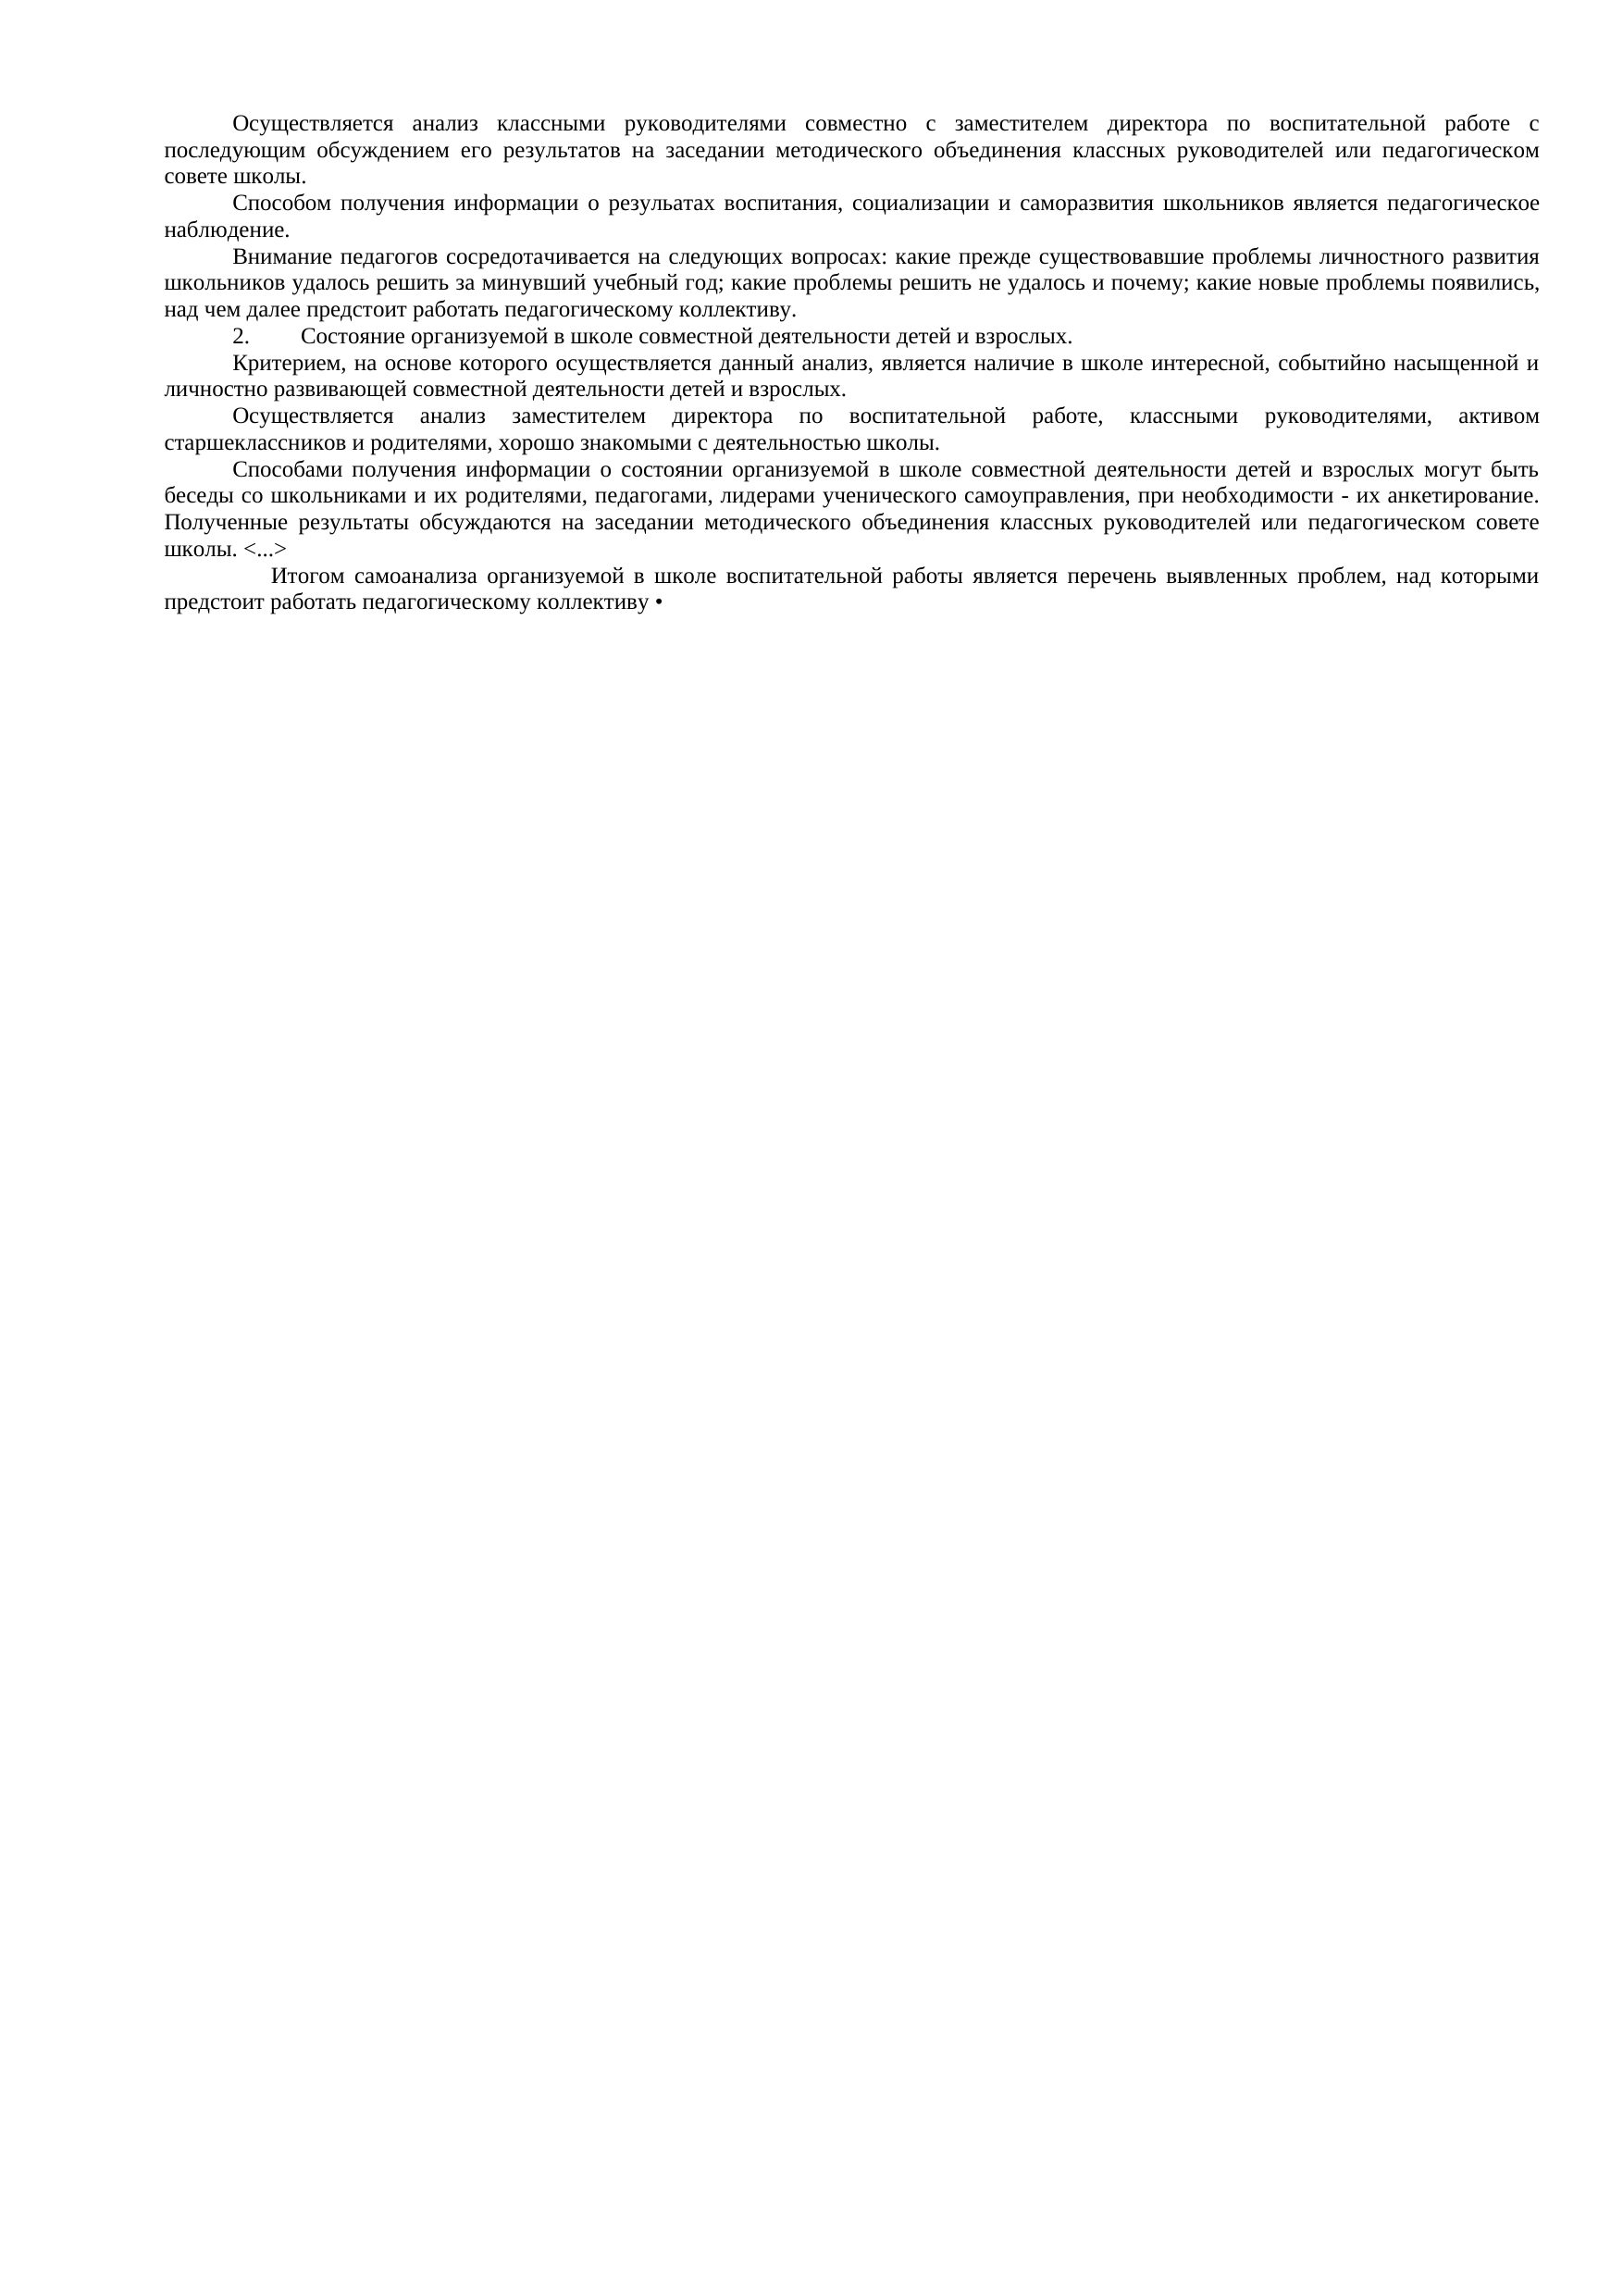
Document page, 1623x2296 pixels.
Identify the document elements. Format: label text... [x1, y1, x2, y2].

text Осуществляется анализ классными руководителями совместно с заместителем директора по воспитательной работе с последующим обсуждением его результатов на заседании методического объединения классных руководителей или педагогическом совете школы. [164, 109, 1541, 189]
text 2. Состояние организуемой в школе совместной деятельности детей и взрослых. [164, 322, 1541, 349]
text Способом получения информации о резульатах воспитания, социализации и саморазвития школьников является педагогическое наблюдение. [164, 189, 1541, 242]
text Критерием, на основе которого осуществляется данный анализ, является наличие в школе интересной, событийно насыщенной и личностно развивающей совместной деятельности детей и взрослых. [164, 349, 1541, 402]
text Внимание педагогов сосредотачивается на следующих вопросах: какие прежде существовавшие проблемы личностного развития школьников удалось решить за минувший учебный год; какие проблемы решить не удалось и почему; какие новые проблемы появились, над чем далее предстоит работать педагогическому коллективу. [164, 242, 1541, 322]
text Итогом самоанализа организуемой в школе воспитательной работы является перечень выявленных проблем, над которыми предстоит работать педагогическому коллективу • [164, 562, 1541, 614]
text Способами получения информации о состоянии организуемой в школе совместной деятельности детей и взрослых могут быть беседы со школьниками и их родителями, педагогами, лидерами ученического самоуправления, при необходимости - их анкетирование. Полученные результаты обсуждаются на заседании методического объединения классных руководителей или педагогическом совете школы. <...> [164, 455, 1541, 562]
text Осуществляется анализ заместителем директора по воспитательной работе, классными руководителями, активом старшеклассников и родителями, хорошо знакомыми с деятельностью школы. [164, 402, 1541, 455]
